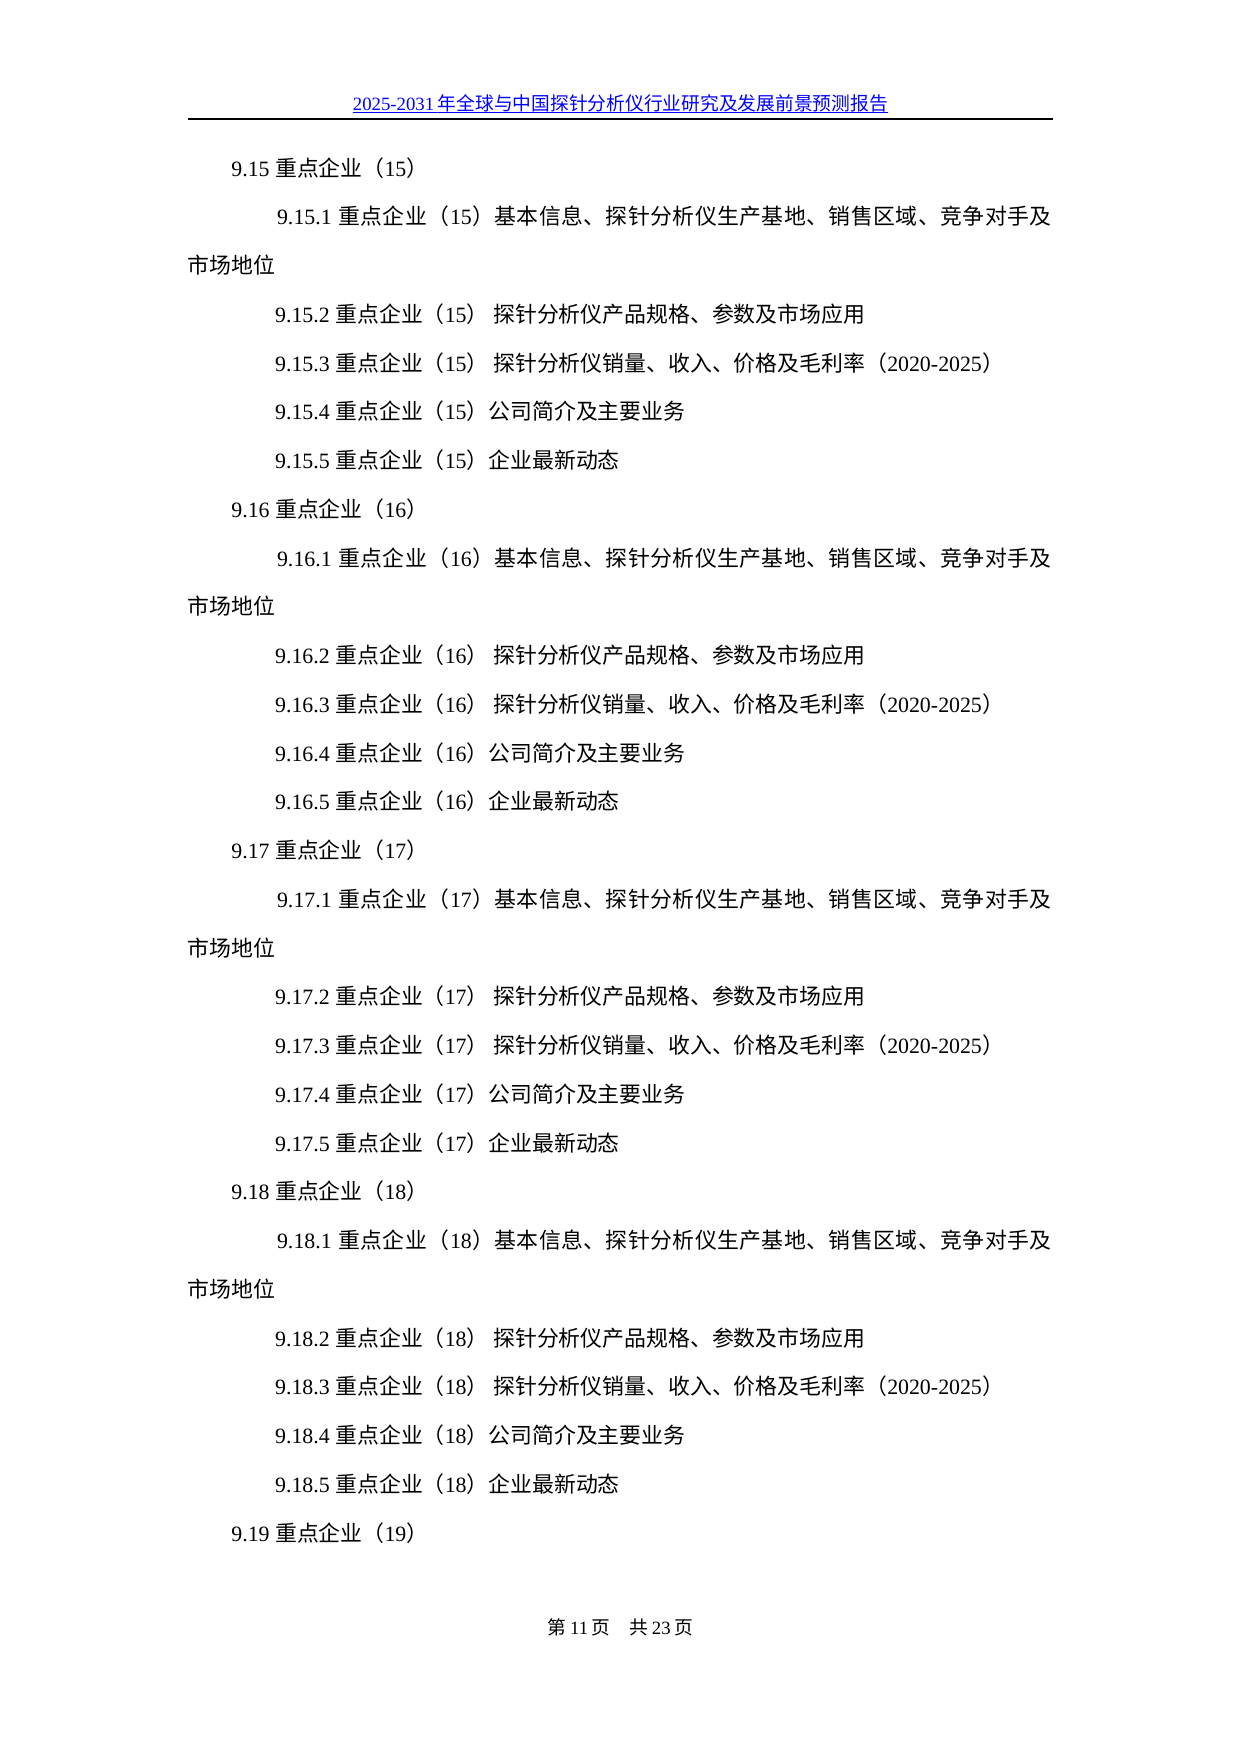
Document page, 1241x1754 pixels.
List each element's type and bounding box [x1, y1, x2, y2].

text [187, 150, 1053, 1548]
